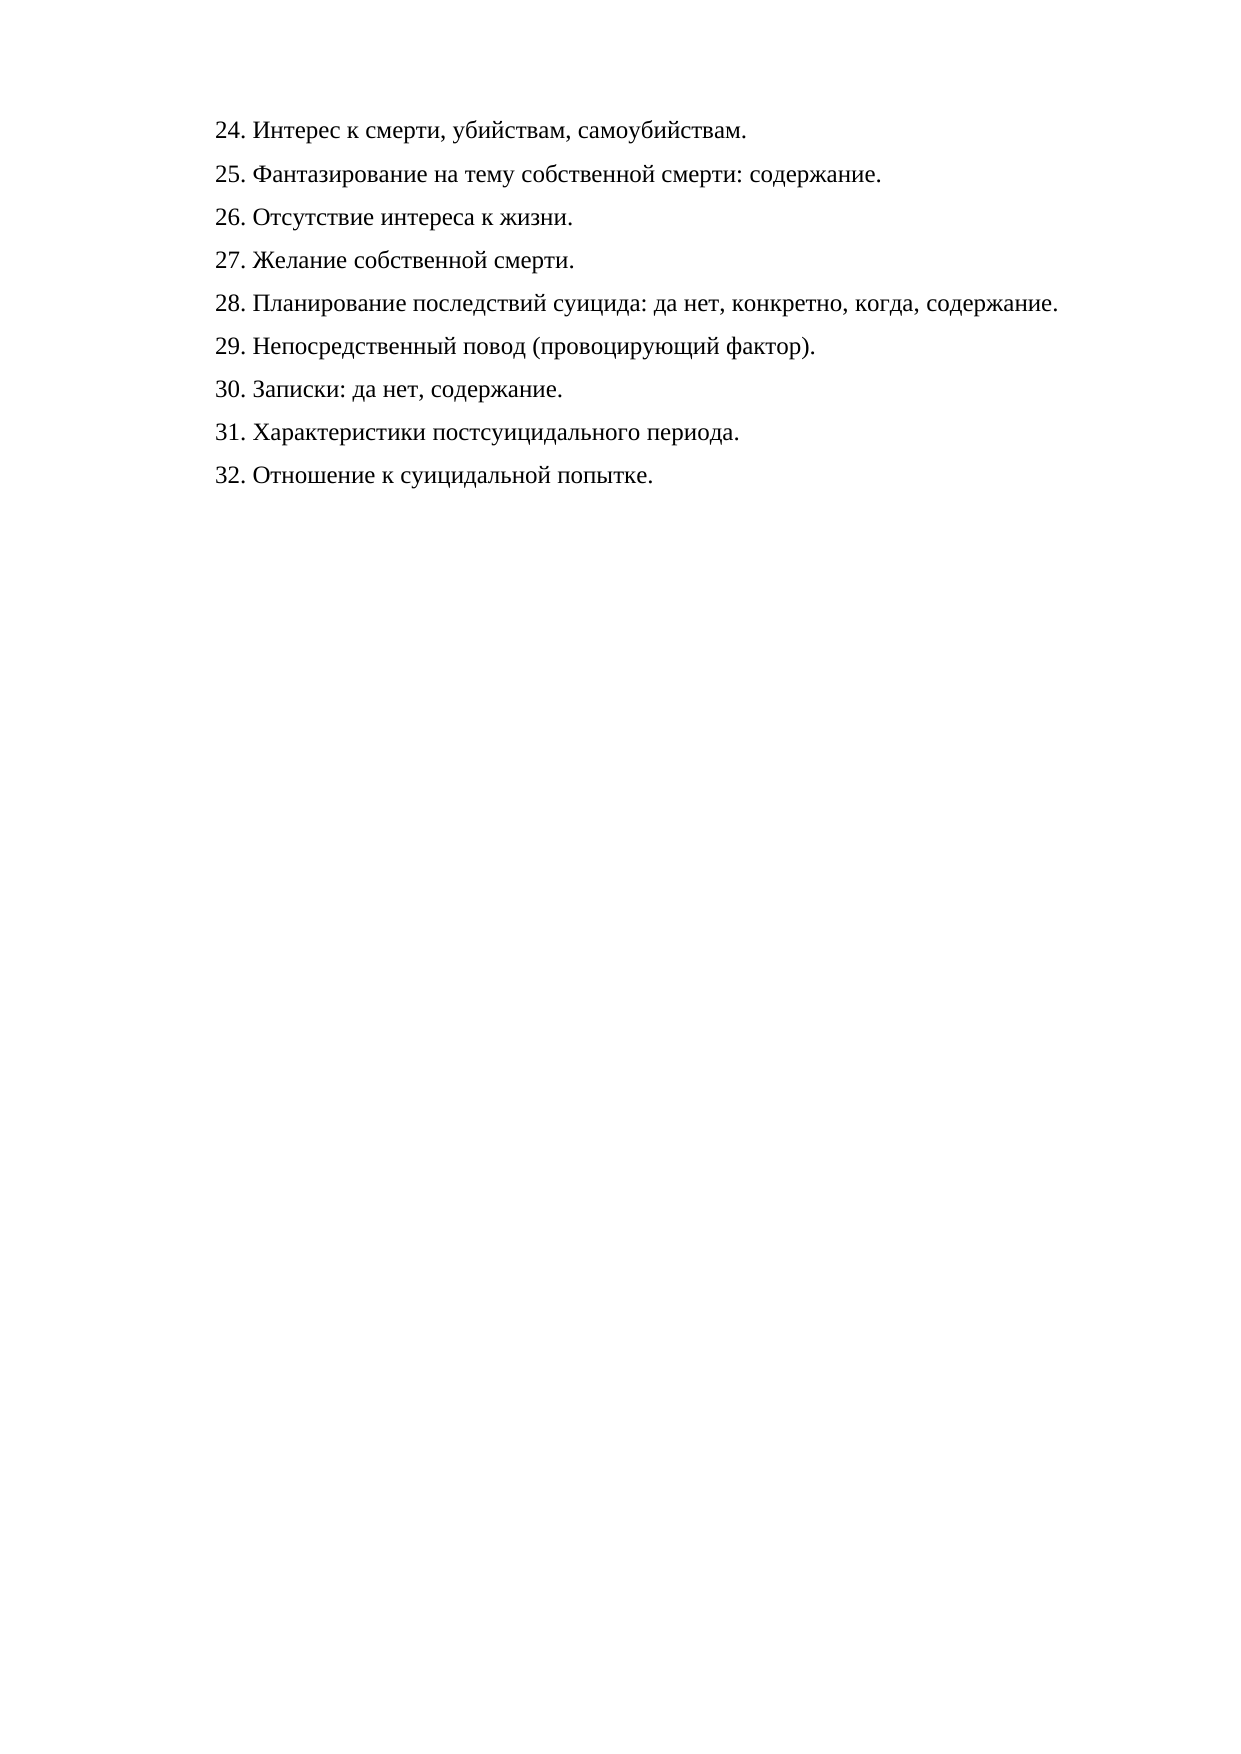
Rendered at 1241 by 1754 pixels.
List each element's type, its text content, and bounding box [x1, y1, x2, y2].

list Характеристики постсуицидального периода. [215, 417, 1163, 446]
list Непосредственный повод (провоцирующий фактор). [215, 331, 1163, 360]
list Планирование последствий суицида: да нет, конкретно, когда, содержание. [215, 288, 1163, 317]
list Отношение к суицидальной попытке. [215, 461, 1163, 489]
list Отсутствие интереса к жизни. [215, 202, 1163, 231]
list Интерес к смерти, убийствам, самоубийствам. [215, 115, 1163, 144]
list Записки: да нет, содержание. [215, 374, 1163, 403]
list Желание собственной смерти. [215, 245, 1163, 274]
list Фантазирование на тему собственной смерти: содержание. [215, 159, 1163, 187]
